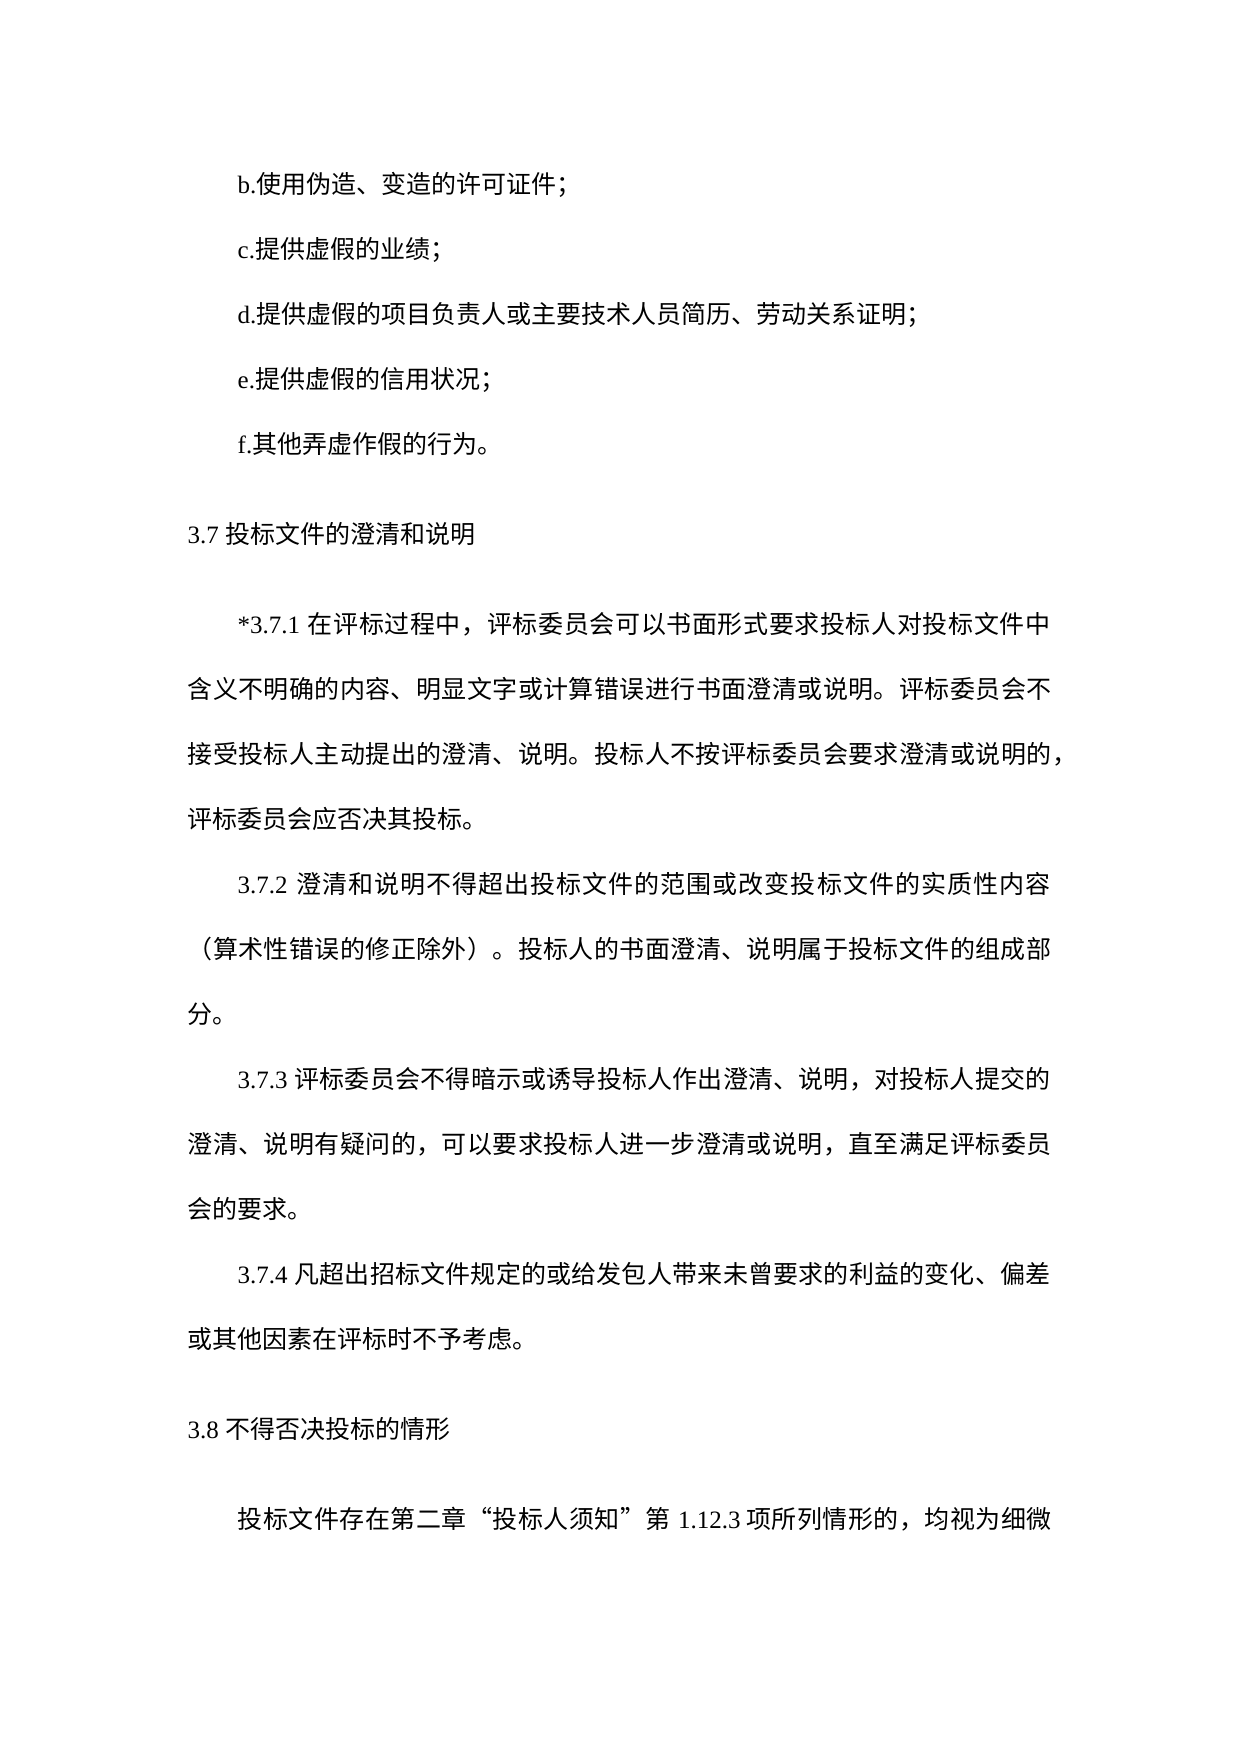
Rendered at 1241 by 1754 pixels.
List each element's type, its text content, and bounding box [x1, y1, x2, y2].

text *3.7.1 在评标过程中，评标委员会可以书面形式要求投标人对投标文件中含义不明确的内容、明显文字或计算错误进行书面澄清或说明。评标委员会不接受投标人主动提出的澄清、说明。投标人不按评标委员会要求澄清或说明的，评标委员会应否决其投标。 [187, 590, 1053, 850]
text e.提供虚假的信用状况； [187, 345, 1053, 410]
text d.提供虚假的项目负责人或主要技术人员简历、劳动关系证明； [187, 280, 1053, 345]
text 3.8 不得否决投标的情形 [187, 1395, 1053, 1460]
text 3.7 投标文件的澄清和说明 [187, 500, 1053, 565]
text b.使用伪造、变造的许可证件； [187, 150, 1053, 215]
text 3.7.3 评标委员会不得暗示或诱导投标人作出澄清、说明，对投标人提交的澄清、说明有疑问的，可以要求投标人进一步澄清或说明，直至满足评标委员会的要求。 [187, 1045, 1053, 1240]
text 3.7.2 澄清和说明不得超出投标文件的范围或改变投标文件的实质性内容（算术性错误的修正除外）。投标人的书面澄清、说明属于投标文件的组成部分。 [187, 850, 1053, 1045]
text f.其他弄虚作假的行为。 [187, 410, 1053, 475]
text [187, 1485, 1053, 1550]
text 3.7.4 凡超出招标文件规定的或给发包人带来未曾要求的利益的变化、偏差或其他因素在评标时不予考虑。 [187, 1240, 1053, 1370]
text c.提供虚假的业绩； [187, 215, 1053, 280]
